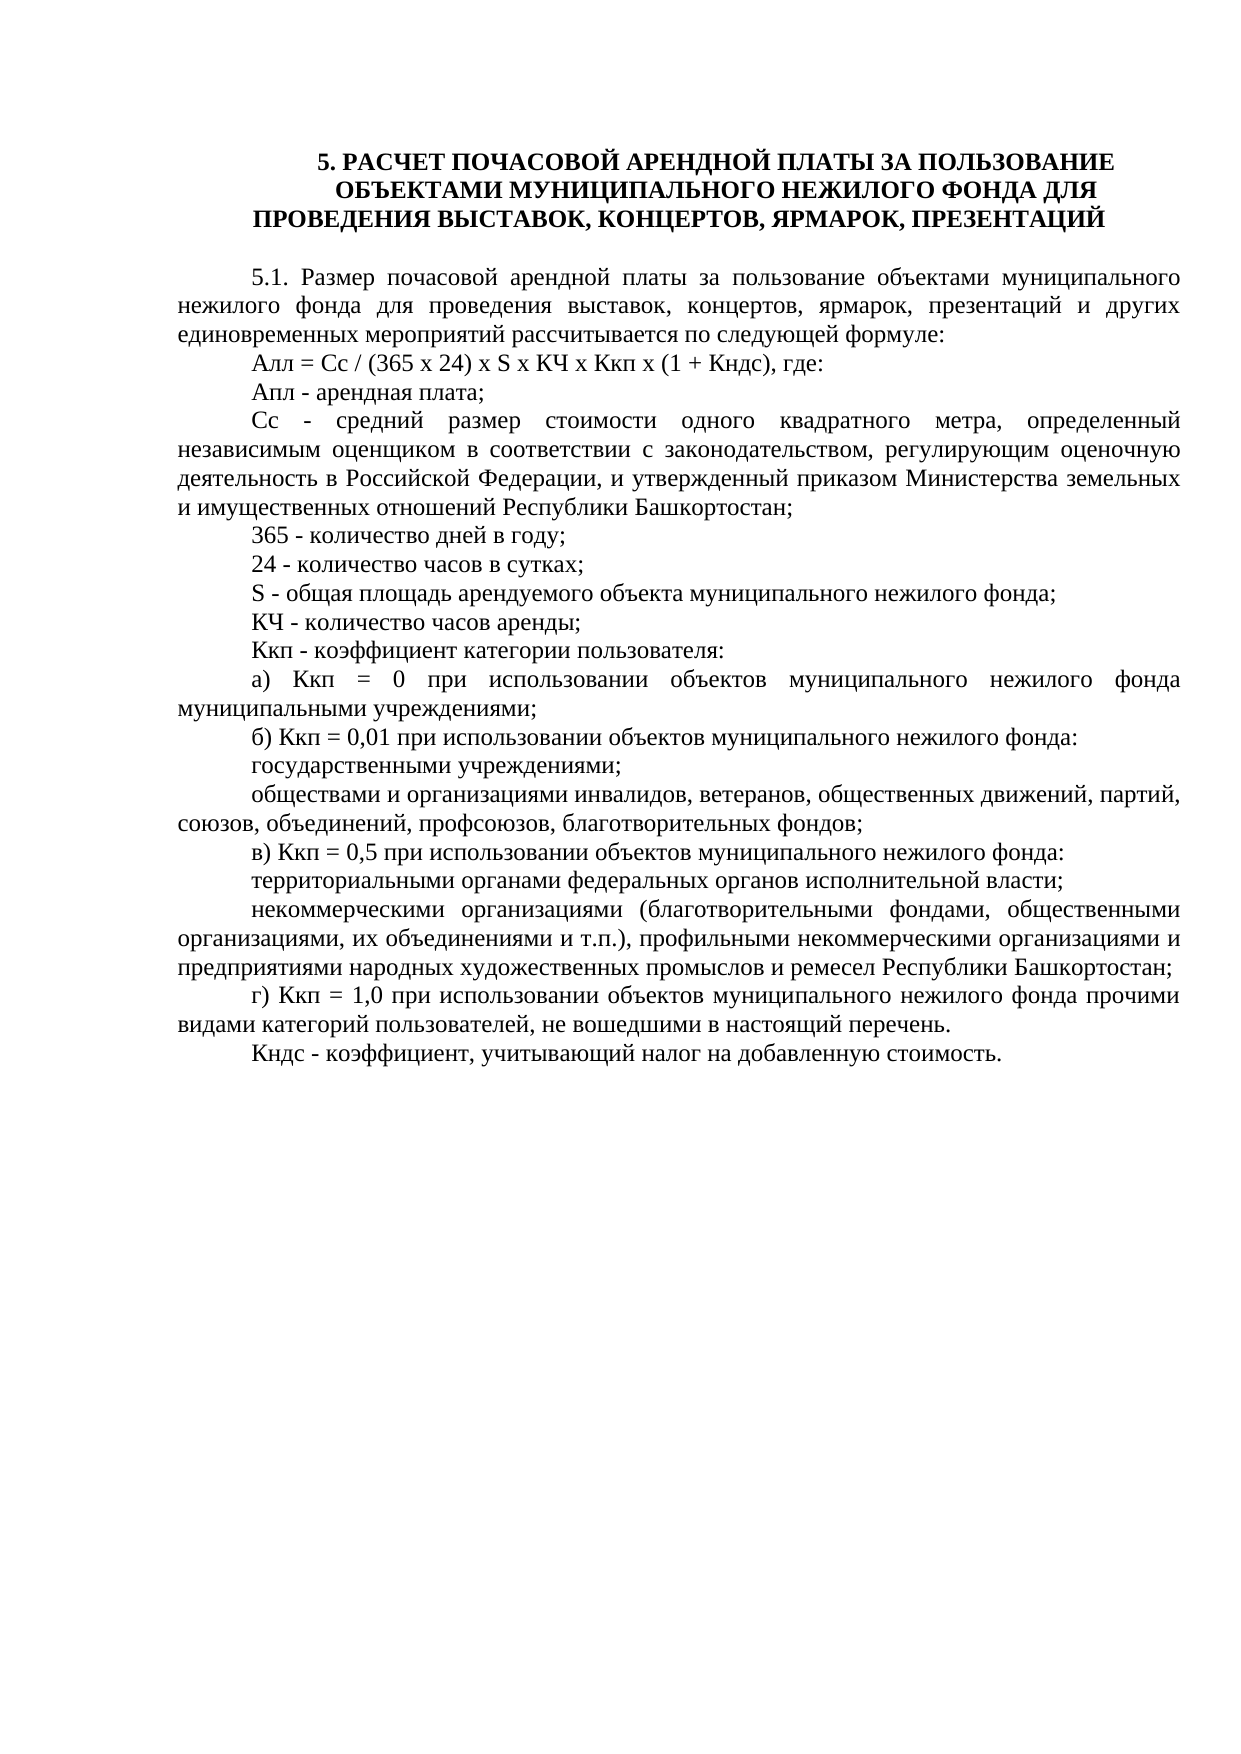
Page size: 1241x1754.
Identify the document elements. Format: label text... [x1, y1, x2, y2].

title 5. РАСЧЕТ ПОЧАСОВОЙ АРЕНДНОЙ ПЛАТЫ ЗА ПОЛЬЗОВАНИЕ [177, 147, 1181, 176]
text территориальными органами федеральных органов исполнительной власти; [177, 866, 1181, 894]
text обществами и организациями инвалидов, ветеранов, общественных движений, партий, союзов, объединений, профсоюзов, благотворительных фондов; [177, 779, 1181, 837]
text б) Ккп = 0,01 при использовании объектов муниципального нежилого фонда: [177, 722, 1181, 751]
text Ккп - коэффициент категории пользователя: [177, 636, 1181, 664]
text 5.1. Размер почасовой арендной платы за пользование объектами муниципального нежилого фонда для проведения выставок, концертов, ярмарок, презентаций и других единовременных мероприятий рассчитывается по следующей формуле: [177, 262, 1181, 348]
text Апл - арендная плата; [177, 377, 1181, 406]
text государственными учреждениями; [177, 751, 1181, 779]
text Кндс - коэффициент, учитывающий налог на добавленную стоимость. [177, 1038, 1181, 1067]
text Алл = Сс / (365 x 24) x S x КЧ x Ккп x (1 + Кндс), где: [177, 348, 1181, 377]
title ОБЪЕКТАМИ МУНИЦИПАЛЬНОГО НЕЖИЛОГО ФОНДА ДЛЯ ПРОВЕДЕНИЯ ВЫСТАВОК, КОНЦЕРТОВ, ЯРМАРОК, ПРЕЗЕНТАЦИЙ [177, 176, 1181, 233]
text КЧ - количество часов аренды; [177, 607, 1181, 636]
text некоммерческими организациями (благотворительными фондами, общественными организациями, их объединениями и т.п.), профильными некоммерческими организациями и предприятиями народных художественных промыслов и ремесел Республики Башкортостан; [177, 894, 1181, 981]
text а) Ккп = 0 при использовании объектов муниципального нежилого фонда муниципальными учреждениями; [177, 664, 1181, 722]
text 24 - количество часов в сутках; [177, 549, 1181, 578]
text в) Ккп = 0,5 при использовании объектов муниципального нежилого фонда: [177, 837, 1181, 866]
text 365 - количество дней в году; [177, 521, 1181, 549]
text S - общая площадь арендуемого объекта муниципального нежилого фонда; [177, 578, 1181, 607]
text г) Ккп = 1,0 при использовании объектов муниципального нежилого фонда прочими видами категорий пользователей, не вошедшими в настоящий перечень. [177, 981, 1181, 1038]
text Сс - средний размер стоимости одного квадратного метра, определенный независимым оценщиком в соответствии с законодательством, регулирующим оценочную деятельность в Российской Федерации, и утвержденный приказом Министерства земельных и имущественных отношений Республики Башкортостан; [177, 406, 1181, 521]
